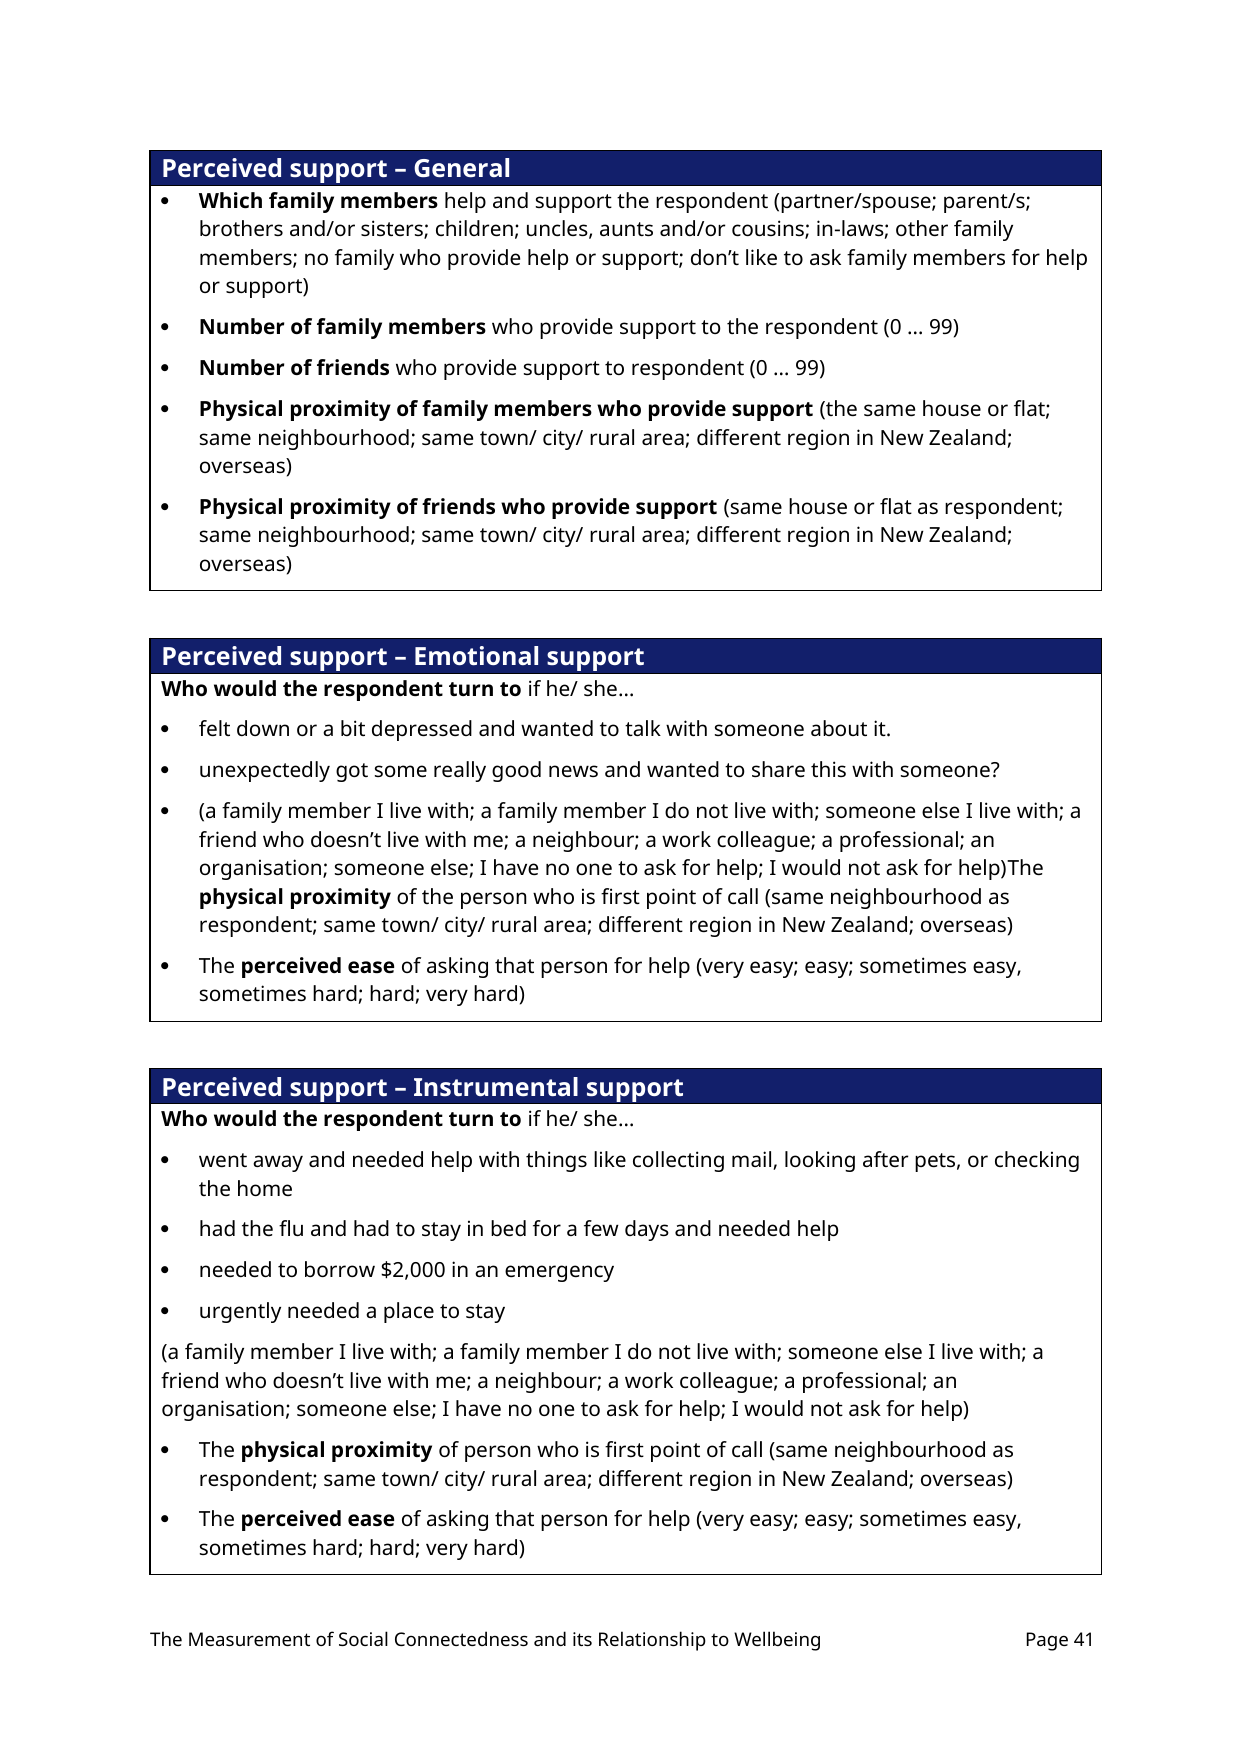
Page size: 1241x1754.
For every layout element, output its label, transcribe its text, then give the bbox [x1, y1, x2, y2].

table_cell Who would the respondent turn to if he/ she… went away and needed help with things like collecting mail, looking after pets, or checking the home had the flu and had to stay in bed for a few days and needed help needed to borrow $2,000 in an emergency urgently needed a place to stay (a family member I live with; a family member I do not live with; someone else I live with; a friend who doesn’t live with me; a neighbour; a work colleague; a professional; an organisation; someone else; I have no one to ask for help; I would not ask for help) The physical proximity of person who is first point of call (same neighbourhood as respondent; same town/ city/ rural area; different region in New Zealand; overseas) The perceived ease of asking that person for help (very easy; easy; sometimes easy, sometimes hard; hard; very hard) [151, 1104, 1101, 1574]
table_cell Perceived support – General [151, 151, 1101, 185]
table_cell Who would the respondent turn to if he/ she… felt down or a bit depressed and wanted to talk with someone about it. unexpectedly got some really good news and wanted to share this with someone? (a family member I live with; a family member I do not live with; someone else I live with; a friend who doesn’t live with me; a neighbour; a work colleague; a professional; an organisation; someone else; I have no one to ask for help; I would not ask for help)The physical proximity of the person who is first point of call (same neighbourhood as respondent; same town/ city/ rural area; different region in New Zealand; overseas) The perceived ease of asking that person for help (very easy; easy; sometimes easy, sometimes hard; hard; very hard) [151, 674, 1101, 1021]
table_header Perceived support – Instrumental support [151, 1069, 1101, 1103]
table_cell Which family members help and support the respondent (partner/spouse; parent/s; brothers and/or sisters; children; uncles, aunts and/or cousins; in-laws; other family members; no family who provide help or support; don’t like to ask family members for help or support) Number of family members who provide support to the respondent (0 … 99) Number of friends who provide support to respondent (0 … 99) Physical proximity of family members who provide support (the same house or flat; same neighbourhood; same town/ city/ rural area; different region in New Zealand; overseas) Physical proximity of friends who provide support (same house or flat as respondent; same neighbourhood; same town/ city/ rural area; different region in New Zealand; overseas) [151, 186, 1101, 590]
table_header Perceived support – Emotional support [151, 639, 1101, 673]
